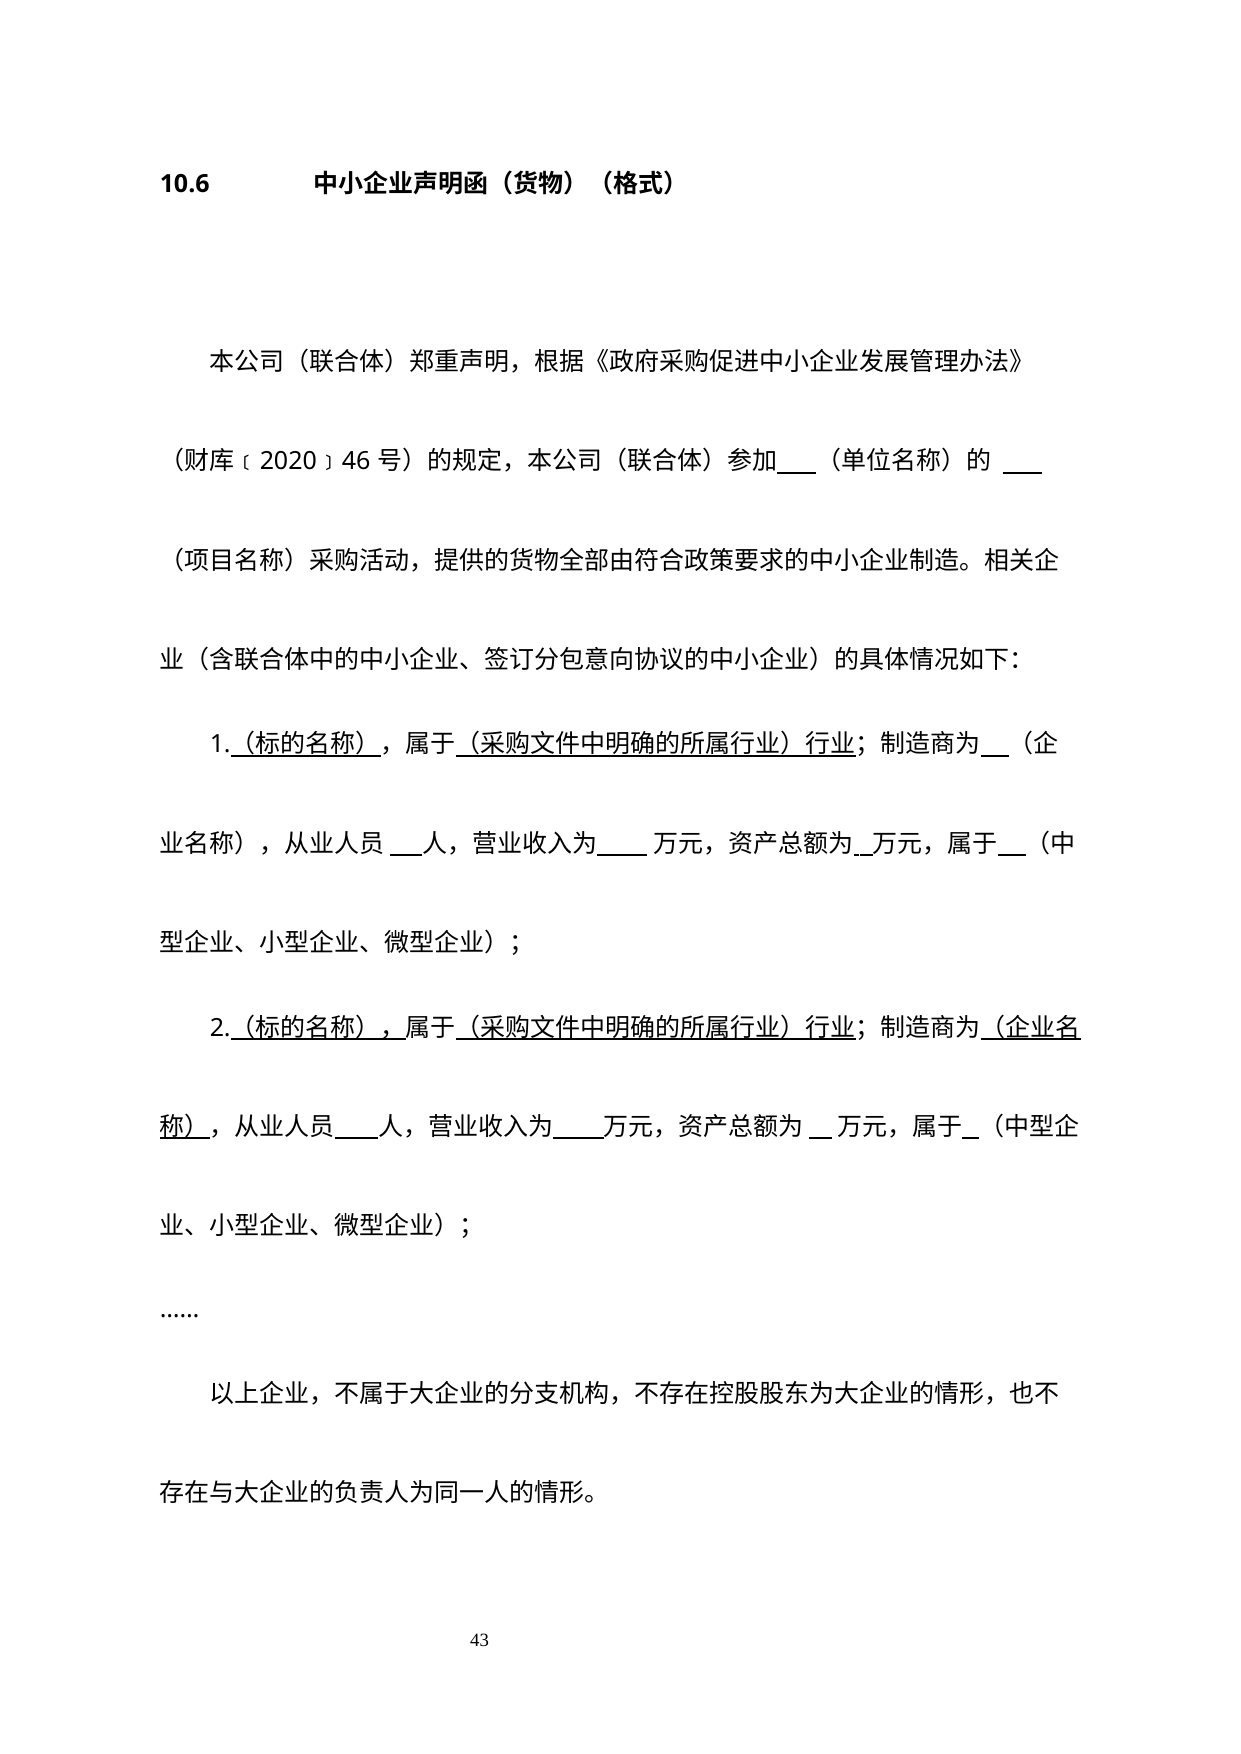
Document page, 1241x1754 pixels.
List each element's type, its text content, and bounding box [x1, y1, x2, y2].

text …… [159, 1275, 1081, 1341]
text 本公司（联合体）郑重声明，根据《政府采购促进中小企业发展管理办法》（财库﹝2020﹞46 号）的规定，本公司（联合体）参加 （单位名称）的 （项目名称）采购活动，提供的货物全部由符合政策要求的中小企业制造。相关企业（含联合体中的中小企业、签订分包意向协议的中小企业）的具体情况如下： [159, 326, 1081, 691]
text 1.（标的名称），属于（采购文件中明确的所属行业）行业；制造商为 （企业名称），从业人员 人，营业收入为 万元，资产总额为 万元，属于 （中型企业、小型企业、微型企业）； [159, 709, 1081, 974]
text 以上企业，不属于大企业的分支机构，不存在控股股东为大企业的情形，也不存在与大企业的负责人为同一人的情形。 [159, 1358, 1081, 1524]
text 10.6 中小企业声明函（货物）（格式） [159, 148, 1081, 214]
text 2.（标的名称），属于（采购文件中明确的所属行业）行业；制造商为（企业名称），从业人员 人，营业收入为 万元，资产总额为 万元，属于 （中型企业、小型企业、微型企业）； [159, 992, 1081, 1257]
